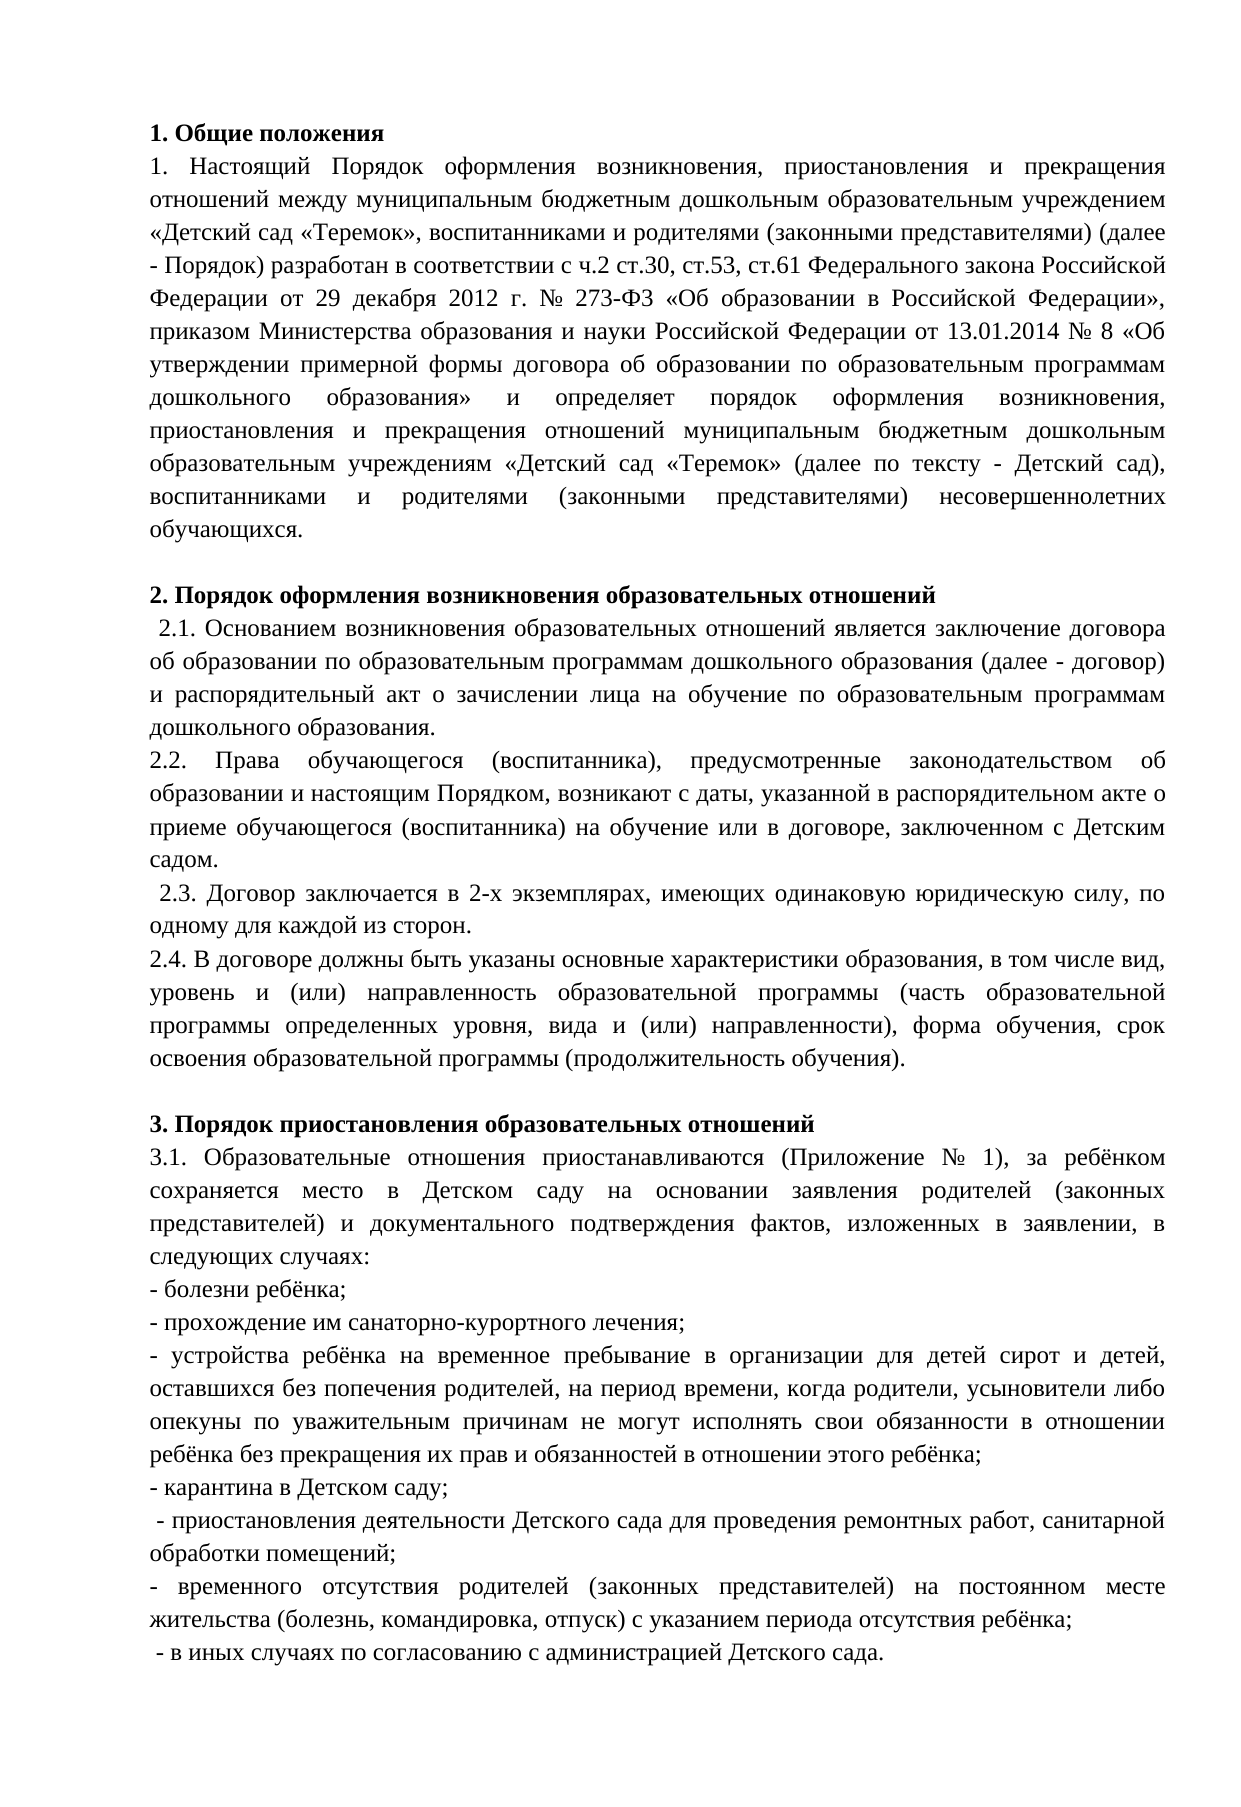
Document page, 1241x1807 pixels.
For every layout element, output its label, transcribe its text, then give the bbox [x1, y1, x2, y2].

text - приостановления деятельности Детского сада для проведения ремонтных работ, санитарной обработки помещений; [149, 1505, 1167, 1567]
text 3. Порядок приостановления образовательных отношений [149, 1109, 1167, 1137]
text - карантина в Детском саду; [149, 1472, 1167, 1501]
text 2.1. Основанием возникновения образовательных отношений является заключение договора об образовании по образовательным программам дошкольного образования (далее - договор) и распорядительный акт о зачислении лица на обучение по образовательным программам дошкольного образования. [149, 613, 1167, 741]
text 3.1. Образовательные отношения приостанавливаются (Приложение № 1), за ребёнком сохраняется место в Детском саду на основании заявления родителей (законных представителей) и документального подтверждения фактов, изложенных в заявлении, в следующих случаях: [149, 1142, 1167, 1269]
text - устройства ребёнка на временное пребывание в организации для детей сирот и детей, оставшихся без попечения родителей, на период времени, когда родители, усыновители либо опекуны по уважительным причинам не могут исполнять свои обязанности в отношении ребёнка без прекращения их прав и обязанностей в отношении этого ребёнка; [149, 1340, 1167, 1468]
text - временного отсутствия родителей (законных представителей) на постоянном месте жительства (болезнь, командировка, отпуск) с указанием периода отсутствия ребёнка; [149, 1571, 1167, 1633]
text 2.4. В договоре должны быть указаны основные характеристики образования, в том числе вид, уровень и (или) направленность образовательной программы (часть образовательной программы определенных уровня, вида и (или) направленности), форма обучения, срок освоения образовательной программы (продолжительность обучения). [149, 944, 1167, 1071]
text 1. Общие положения [149, 118, 1167, 147]
text - прохождение им санаторно-курортного лечения; [149, 1307, 1167, 1336]
text 1. Настоящий Порядок оформления возникновения, приостановления и прекращения отношений между муниципальным бюджетным дошкольным образовательным учреждением «Детский сад «Теремок», воспитанниками и родителями (законными представителями) (далее - Порядок) разработан в соответствии с ч.2 ст.30, ст.53, ст.61 Федерального закона Российской Федерации от 29 декабря 2012 г. № 273-Ф3 «Об образовании в Российской Федерации», приказом Министерства образования и науки Российской Федерации от 13.01.2014 № 8 «Об утверждении примерной формы договора об образовании по образовательным программам дошкольного образования» и определяет порядок оформления возникновения, приостановления и прекращения отношений муниципальным бюджетным дошкольным образовательным учреждениям «Детский сад «Теремок» (далее по тексту - Детский сад), воспитанниками и родителями (законными представителями) несовершеннолетних обучающихся. [149, 151, 1167, 543]
text 2.2. Права обучающегося (воспитанника), предусмотренные законодательством об образовании и настоящим Порядком, возникают с даты, указанной в распорядительном акте о приеме обучающегося (воспитанника) на обучение или в договоре, заключенном с Детским садом. [149, 746, 1167, 873]
text - в иных случаях по согласованию с администрацией Детского сада. [149, 1637, 1167, 1666]
text - болезни ребёнка; [149, 1274, 1167, 1303]
text 2. Порядок оформления возникновения образовательных отношений [149, 580, 1167, 609]
text 2.3. Договор заключается в 2-х экземплярах, имеющих одинаковую юридическую силу, по одному для каждой из сторон. [149, 878, 1167, 939]
